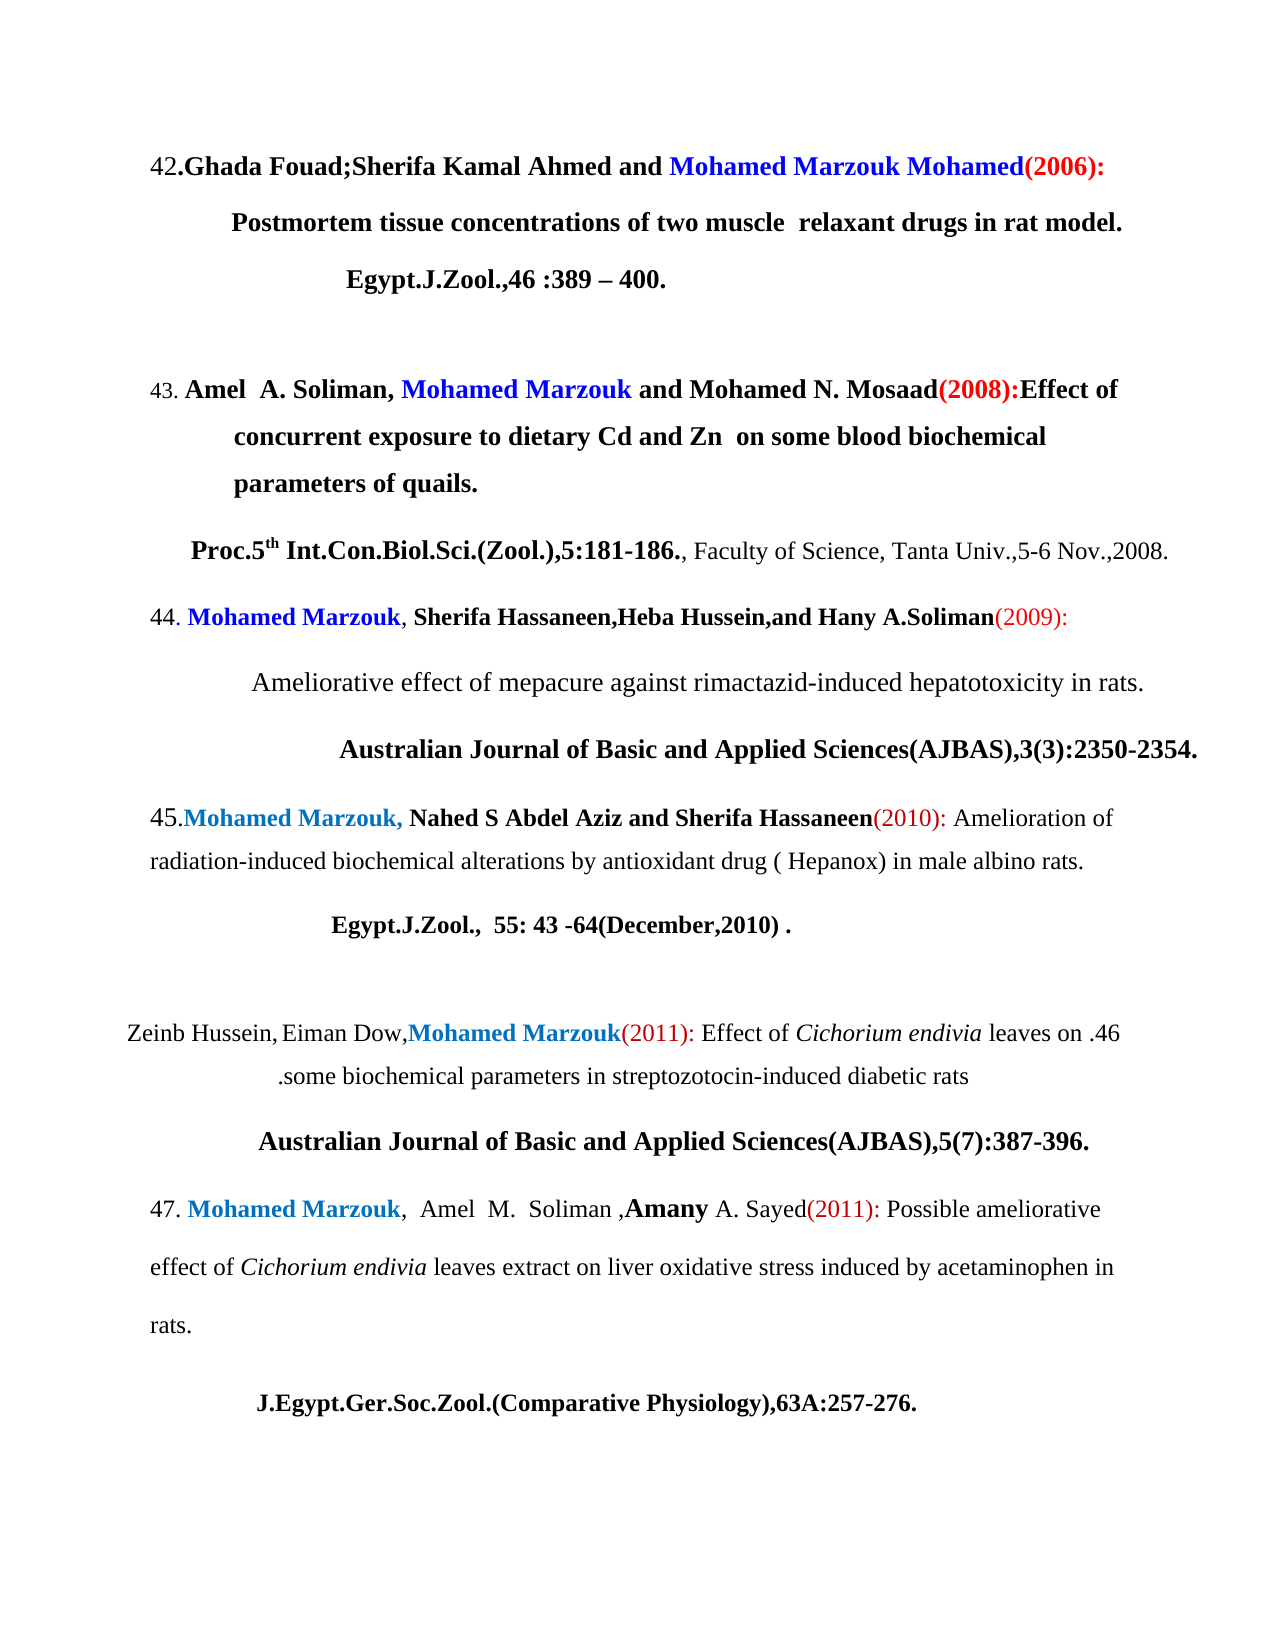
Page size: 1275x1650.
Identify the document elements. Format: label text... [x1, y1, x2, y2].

text 42.Ghada Fouad;Sherifa Kamal Ahmed and Mohamed Marzouk Mohamed(2006): [150, 150, 1125, 181]
text Ameliorative effect of mepacure against rimactazid-induced hepatotoxicity in rats. [150, 666, 1206, 697]
text 46. Zeinb Hussein, Eiman Dow,Mohamed Marzouk(2011): Effect of Cichorium endivia leaves on some biochemical parameters in streptozotocin-induced diabetic rats. [122, 1018, 1125, 1090]
text Egypt.J.Zool.,46 :389 – 400. [150, 263, 1125, 294]
text Australian Journal of Basic and Applied Sciences(AJBAS),3(3):2350-2354. [150, 733, 1206, 764]
text 43. Amel A. Soliman, Mohamed Marzouk and Mohamed N. Mosaad(2008):Effect of concurrent exposure to dietary Cd and Zn on some blood biochemical parameters of quails. [150, 373, 1125, 498]
text Proc.5th Int.Con.Biol.Sci.(Zool.),5:181-186., Faculty of Science, ,5-6 Nov.,2008. [150, 534, 1206, 566]
text Australian Journal of Basic and Applied Sciences(AJBAS),5(7):387-396. [150, 1125, 1206, 1156]
text Egypt.J.Zool., 55: 43 -64(December,2010) . [150, 910, 1125, 939]
text Postmortem tissue concentrations of two muscle relaxant drugs in rat model. [150, 207, 1125, 238]
text 47. Mohamed Marzouk, Amel M. Soliman ,Amany A. Sayed(2011): Possible ameliorative effect of Cichorium endivia leaves extract on liver oxidative stress induced by acetaminophen in rats. [150, 1193, 1125, 1339]
text J.Egypt.Ger.Soc.Zool.(Comparative Physiology),63A:257-276. [150, 1388, 1125, 1417]
text 44. Mohamed Marzouk, Sherifa Hassaneen,Heba Hussein,and Hany A.Soliman(2009): [150, 602, 1206, 631]
text 45.Mohamed Marzouk, Nahed S Abdel Aziz and Sherifa Hassaneen(2010): Amelioration of radiation-induced biochemical alterations by antioxidant drug ( Hepanox) in male albino rats. [150, 801, 1206, 875]
